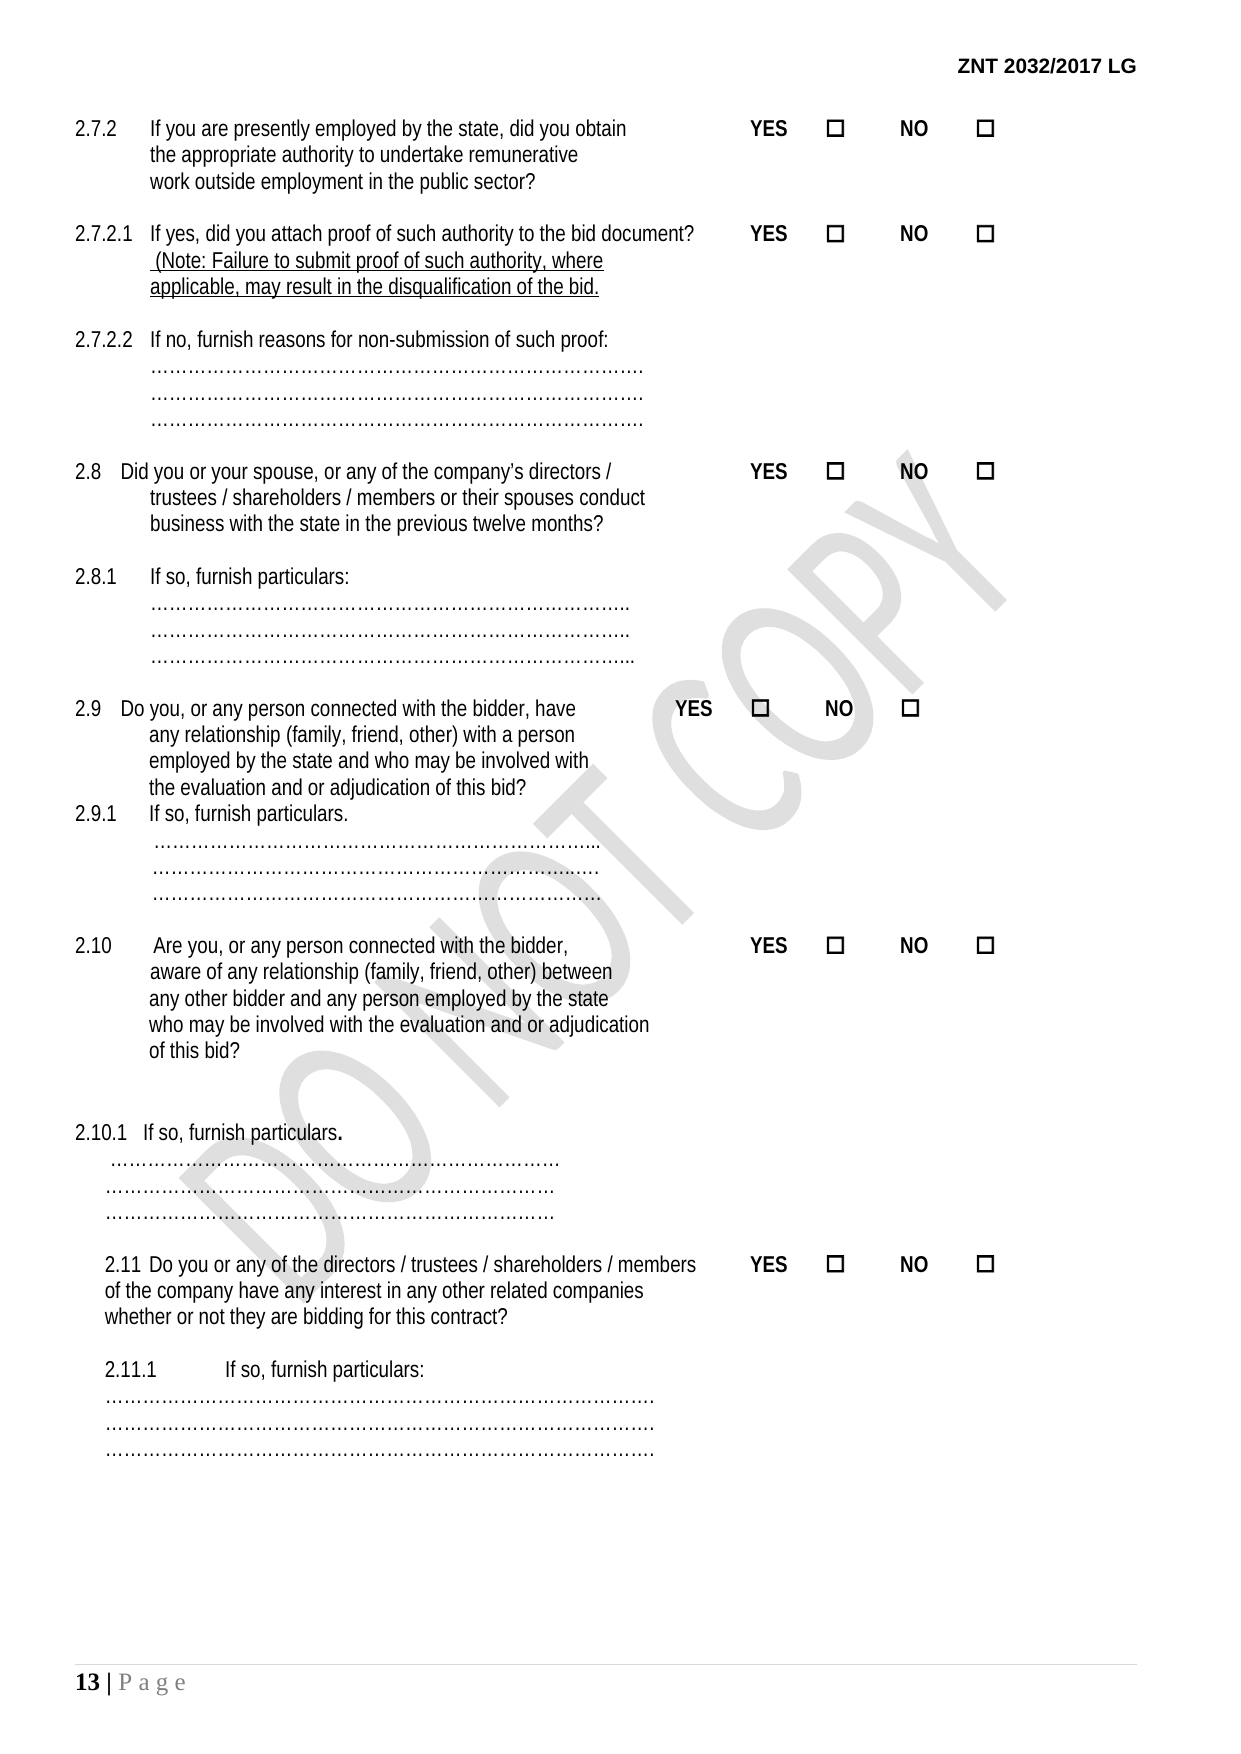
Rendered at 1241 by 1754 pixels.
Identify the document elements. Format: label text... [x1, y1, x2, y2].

text ……………………………………………………………... [75, 827, 1137, 853]
text who may be involved with the evaluation and or adjudication [149, 1011, 1137, 1037]
text any other bidder and any person employed by the state [149, 985, 1137, 1011]
list If so, furnish particulars: [75, 563, 1137, 589]
text trustees / shareholders / members or their spouses conduct [75, 484, 1137, 510]
text ……………………………………………………………………………. [104, 1409, 1137, 1435]
text ……………………………………………………………………. [75, 352, 1137, 378]
text aware of any relationship (family, friend, other) between [104, 958, 1137, 985]
text ……………………………………………………………………………. [104, 1435, 1137, 1461]
text employed by the state and who may be involved with [75, 747, 1137, 774]
list If no, furnish reasons for non-submission of such proof: [75, 326, 1137, 352]
text the appropriate authority to undertake remunerative [150, 141, 1137, 168]
text 2.11.1 If so, furnish particulars: [104, 1356, 1137, 1382]
text business with the state in the previous twelve months? [75, 510, 1137, 537]
text the evaluation and or adjudication of this bid? [75, 774, 1137, 800]
text ………………………………………………………………….. [150, 616, 1137, 642]
text (Note: Failure to submit proof of such authority, where [150, 247, 1137, 273]
list Did you or your spouse, or any of the company’s directors / YES NO [75, 458, 1137, 484]
list Do you, or any person connected with the bidder, have YES NO [75, 695, 1137, 721]
text ……………………………………………………………… [104, 1145, 1137, 1172]
list If you are presently employed by the state, did you obtain YES NO [75, 115, 1137, 141]
text ……………………………………………………………………. [150, 378, 1137, 405]
list If yes, did you attach proof of such authority to the bid document? YES NO [75, 220, 1137, 247]
text ……………………………………………………………………………. [104, 1382, 1137, 1409]
text 2.9.1 If so, furnish particulars. [16, 800, 1137, 827]
text 2.10 Are you, or any person connected with the bidder, YES NO [75, 932, 1137, 958]
text ………………………………………………………………….. [150, 589, 1137, 616]
text work outside employment in the public sector? [150, 168, 1137, 194]
text ……………………………………………………………… [104, 1198, 1137, 1224]
text ……………………………………………………………… [104, 879, 1137, 906]
text …………………………………………………………………... [150, 642, 1137, 668]
text any relationship (family, friend, other) with a person [75, 721, 1137, 747]
text ……………………………………………………………………. [150, 405, 1137, 431]
text ……………………………………………………………… [104, 1172, 1137, 1198]
text 2.10.1 If so, furnish particulars. [75, 1119, 1137, 1145]
text …………………………………………………………..…. [75, 853, 1137, 879]
text whether or not they are bidding for this contract? [104, 1303, 1137, 1330]
text of this bid? [149, 1037, 1137, 1064]
text of the company have any interest in any other related companies [104, 1277, 1137, 1303]
text 2.11 Do you or any of the directors / trustees / shareholders / members YES NO [104, 1251, 1137, 1277]
text applicable, may result in the disqualification of the bid. [150, 273, 1137, 299]
